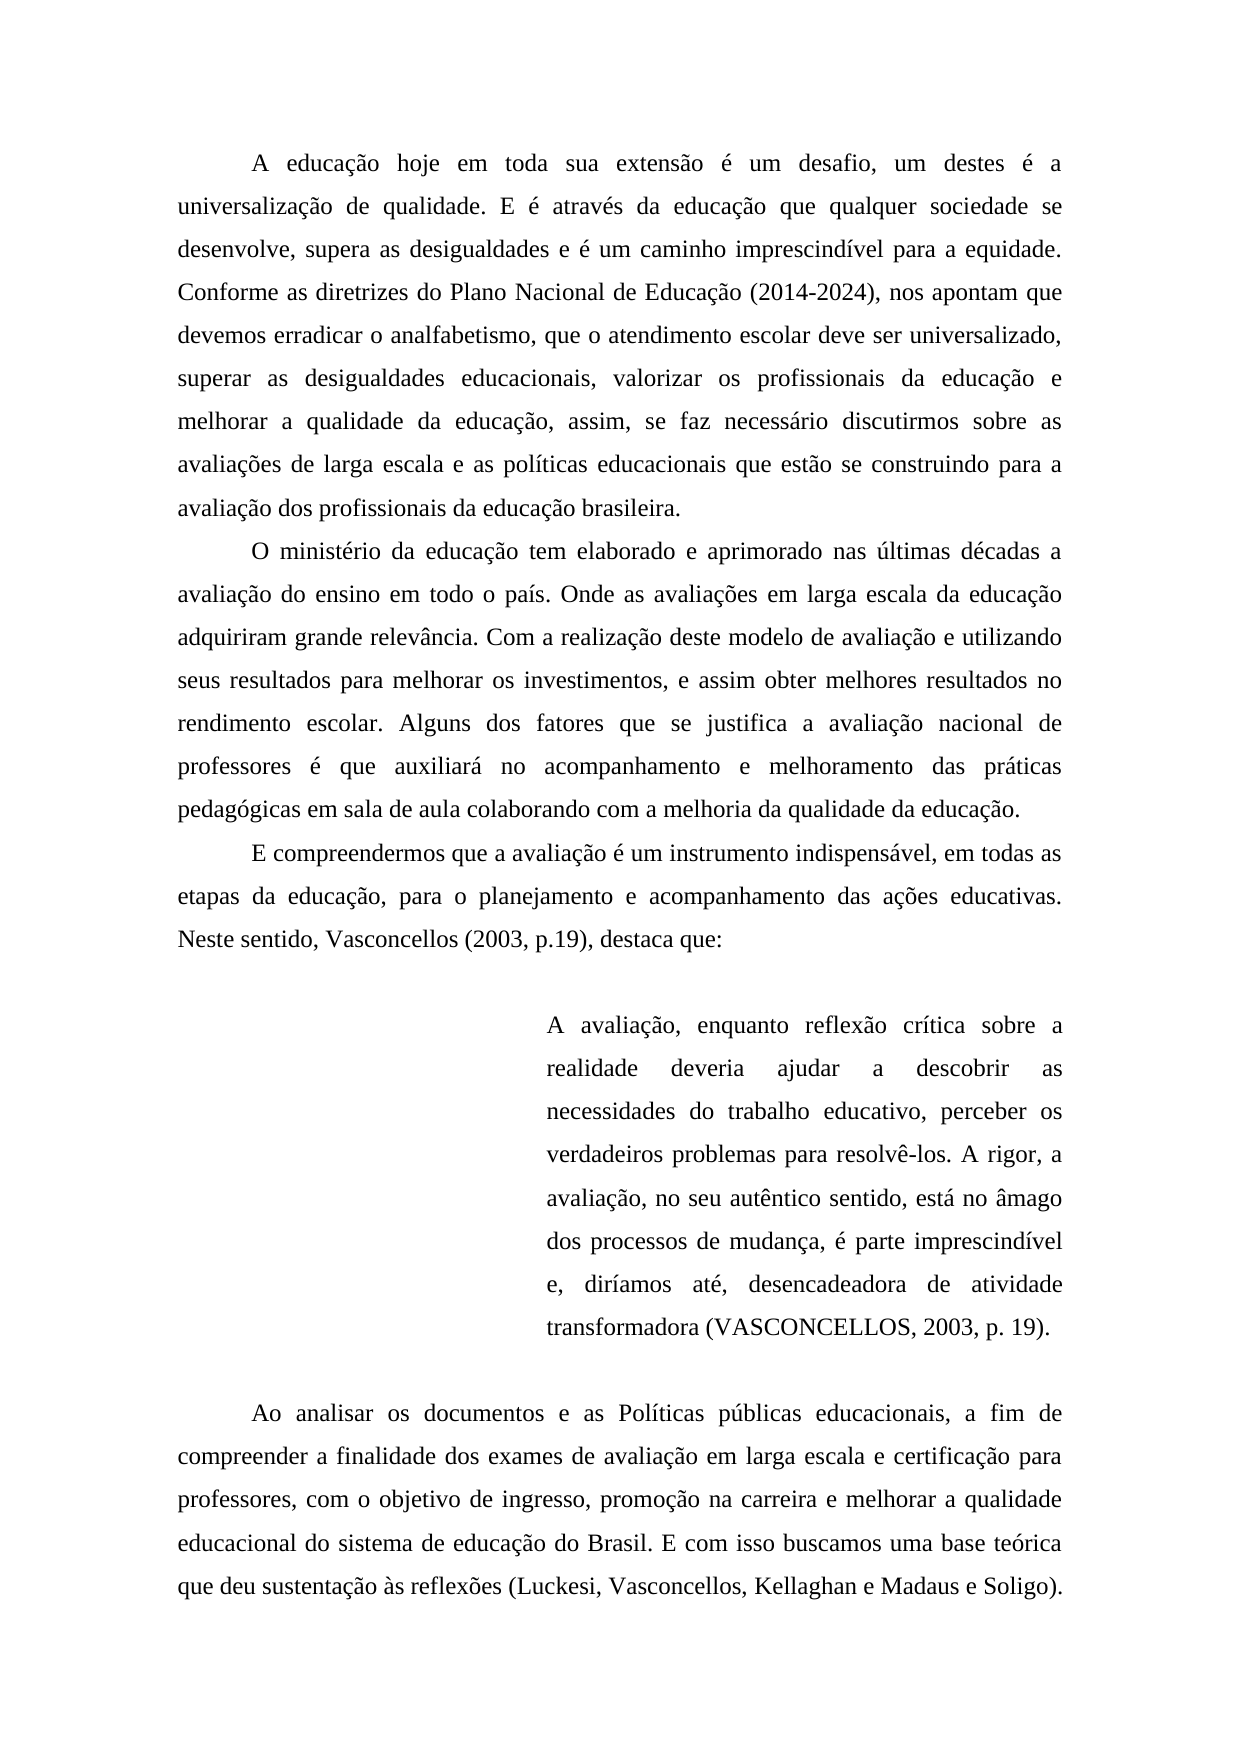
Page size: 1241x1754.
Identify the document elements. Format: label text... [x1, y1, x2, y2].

text A educação hoje em toda sua extensão é um desafio, um destes é a universalização de qualidade. E é através da educação que qualquer sociedade se desenvolve, supera as desigualdades e é um caminho imprescindível para a equidade. Conforme as diretrizes do Plano Nacional de Educação (2014-2024), nos apontam que devemos erradicar o analfabetismo, que o atendimento escolar deve ser universalizado, superar as desigualdades educacionais, valorizar os profissionais da educação e melhorar a qualidade da educação, assim, se faz necessário discutirmos sobre as avaliações de larga escala e as políticas educacionais que estão se construindo para a avaliação dos profissionais da educação brasileira. [177, 148, 1063, 521]
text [177, 1398, 1063, 1599]
text A avaliação, enquanto reflexão crítica sobre a realidade deveria ajudar a descobrir as necessidades do trabalho educativo, perceber os verdadeiros problemas para resolvê-los. A rigor, a avaliação, no seu autêntico sentido, está no âmago dos processos de mudança, é parte imprescindível e, diríamos até, desencadeadora de atividade transformadora (VASCONCELLOS, 2003, p. 19). [546, 1010, 1063, 1341]
text E compreendermos que a avaliação é um instrumento indispensável, em todas as etapas da educação, para o planejamento e acompanhamento das ações educativas. Neste sentido, Vasconcellos (2003, p.19), destaca que: [177, 838, 1063, 953]
text O ministério da educação tem elaborado e aprimorado nas últimas décadas a avaliação do ensino em todo o país. Onde as avaliações em larga escala da educação adquiriram grande relevância. Com a realização deste modelo de avaliação e utilizando seus resultados para melhorar os investimentos, e assim obter melhores resultados no rendimento escolar. Alguns dos fatores que se justifica a avaliação nacional de professores é que auxiliará no acompanhamento e melhoramento das práticas pedagógicas em sala de aula colaborando com a melhoria da qualidade da educação. [177, 536, 1063, 823]
